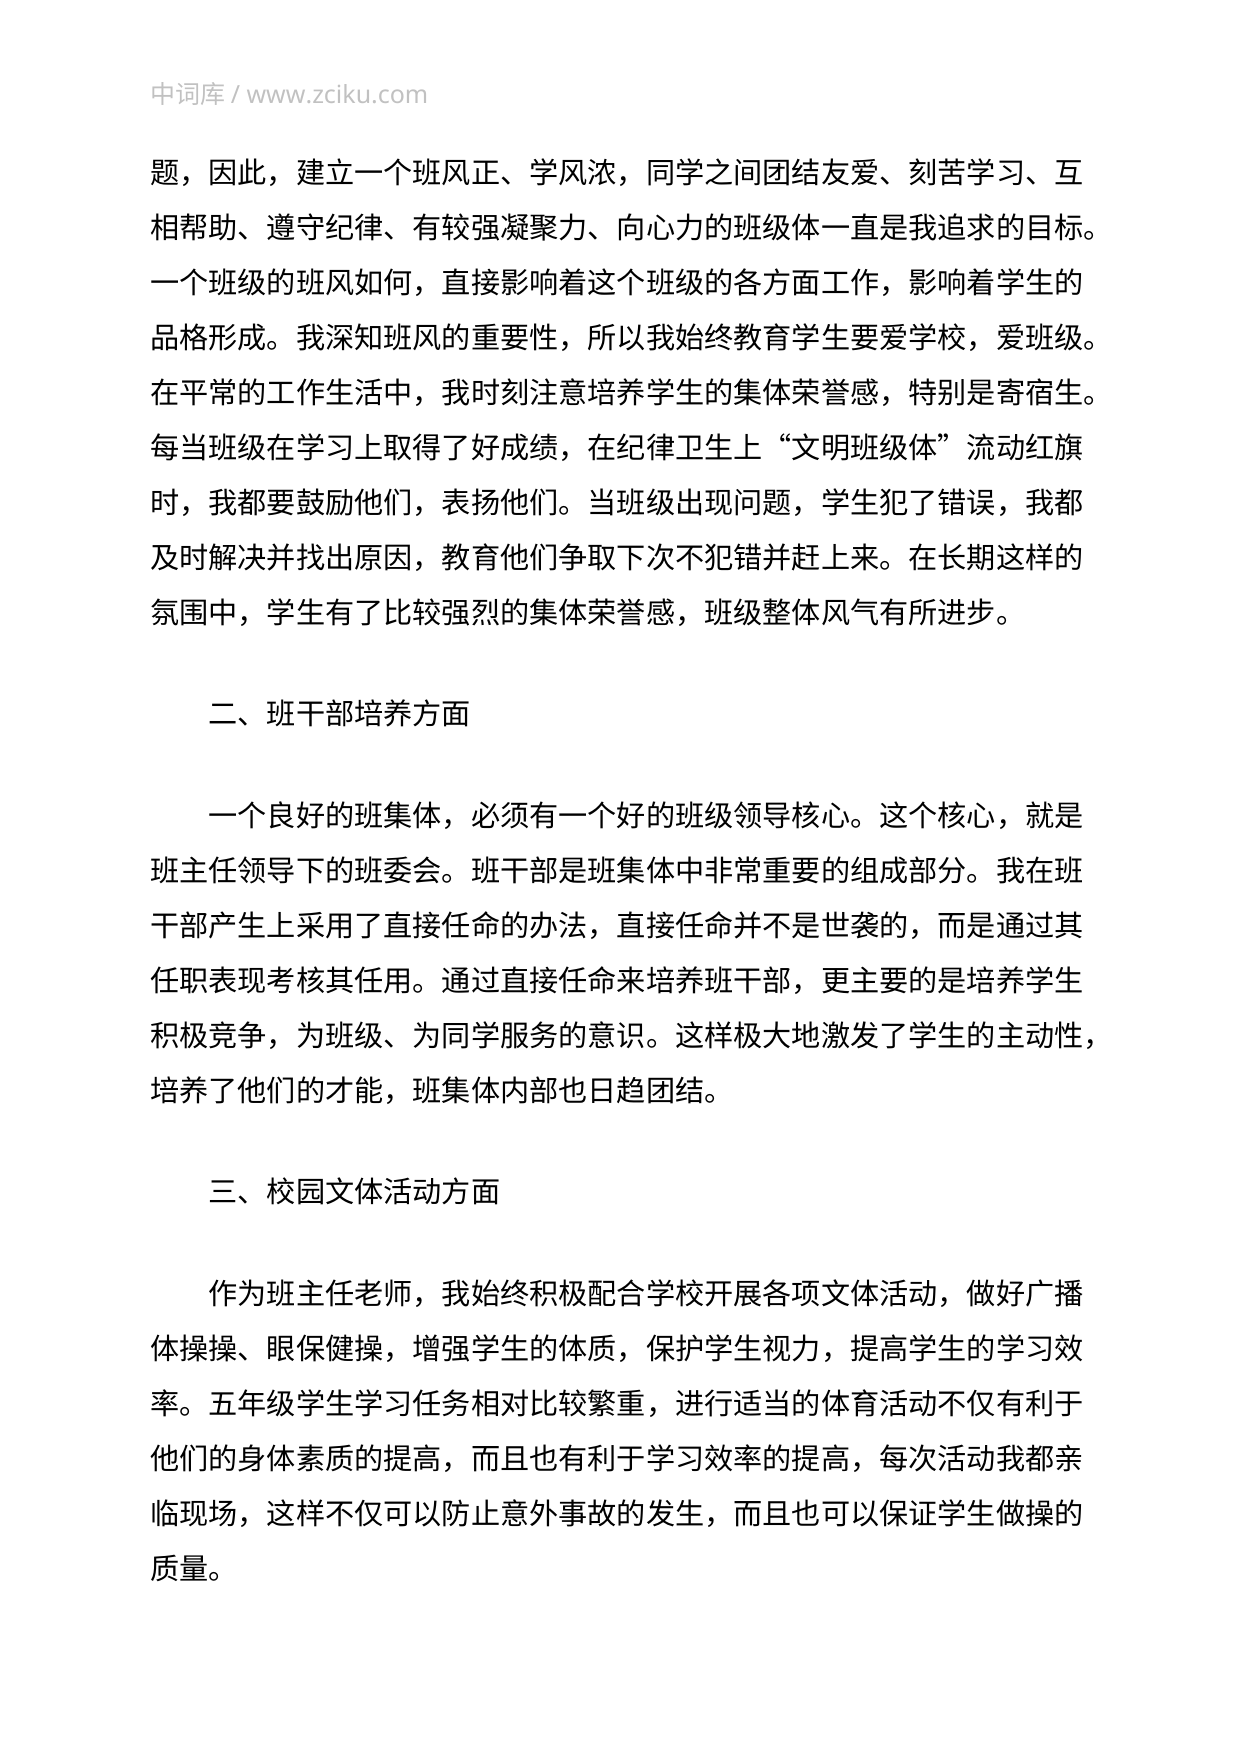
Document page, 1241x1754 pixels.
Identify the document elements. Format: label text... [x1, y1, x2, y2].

text 作为班主任老师，我始终积极配合学校开展各项文体活动，做好广播体操操、眼保健操，增强学生的体质，保护学生视力，提高学生的学习效率。五年级学生学习任务相对比较繁重，进行适当的体育活动不仅有利于他们的身体素质的提高，而且也有利于学习效率的提高，每次活动我都亲临现场，这样不仅可以防止意外事故的发生，而且也可以保证学生做操的质量。 [150, 1271, 1090, 1587]
text 三、校园文体活动方面 [150, 1169, 1090, 1211]
text 一个良好的班集体，必须有一个好的班级领导核心。这个核心，就是班主任领导下的班委会。班干部是班集体中非常重要的组成部分。我在班干部产生上采用了直接任命的办法，直接任命并不是世袭的，而是通过其任职表现考核其任用。通过直接任命来培养班干部，更主要的是培养学生积极竞争，为班级、为同学服务的意识。这样极大地激发了学生的主动性，培养了他们的才能，班集体内部也日趋团结。 [150, 793, 1090, 1109]
text 二、班干部培养方面 [150, 691, 1090, 733]
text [150, 150, 1090, 631]
